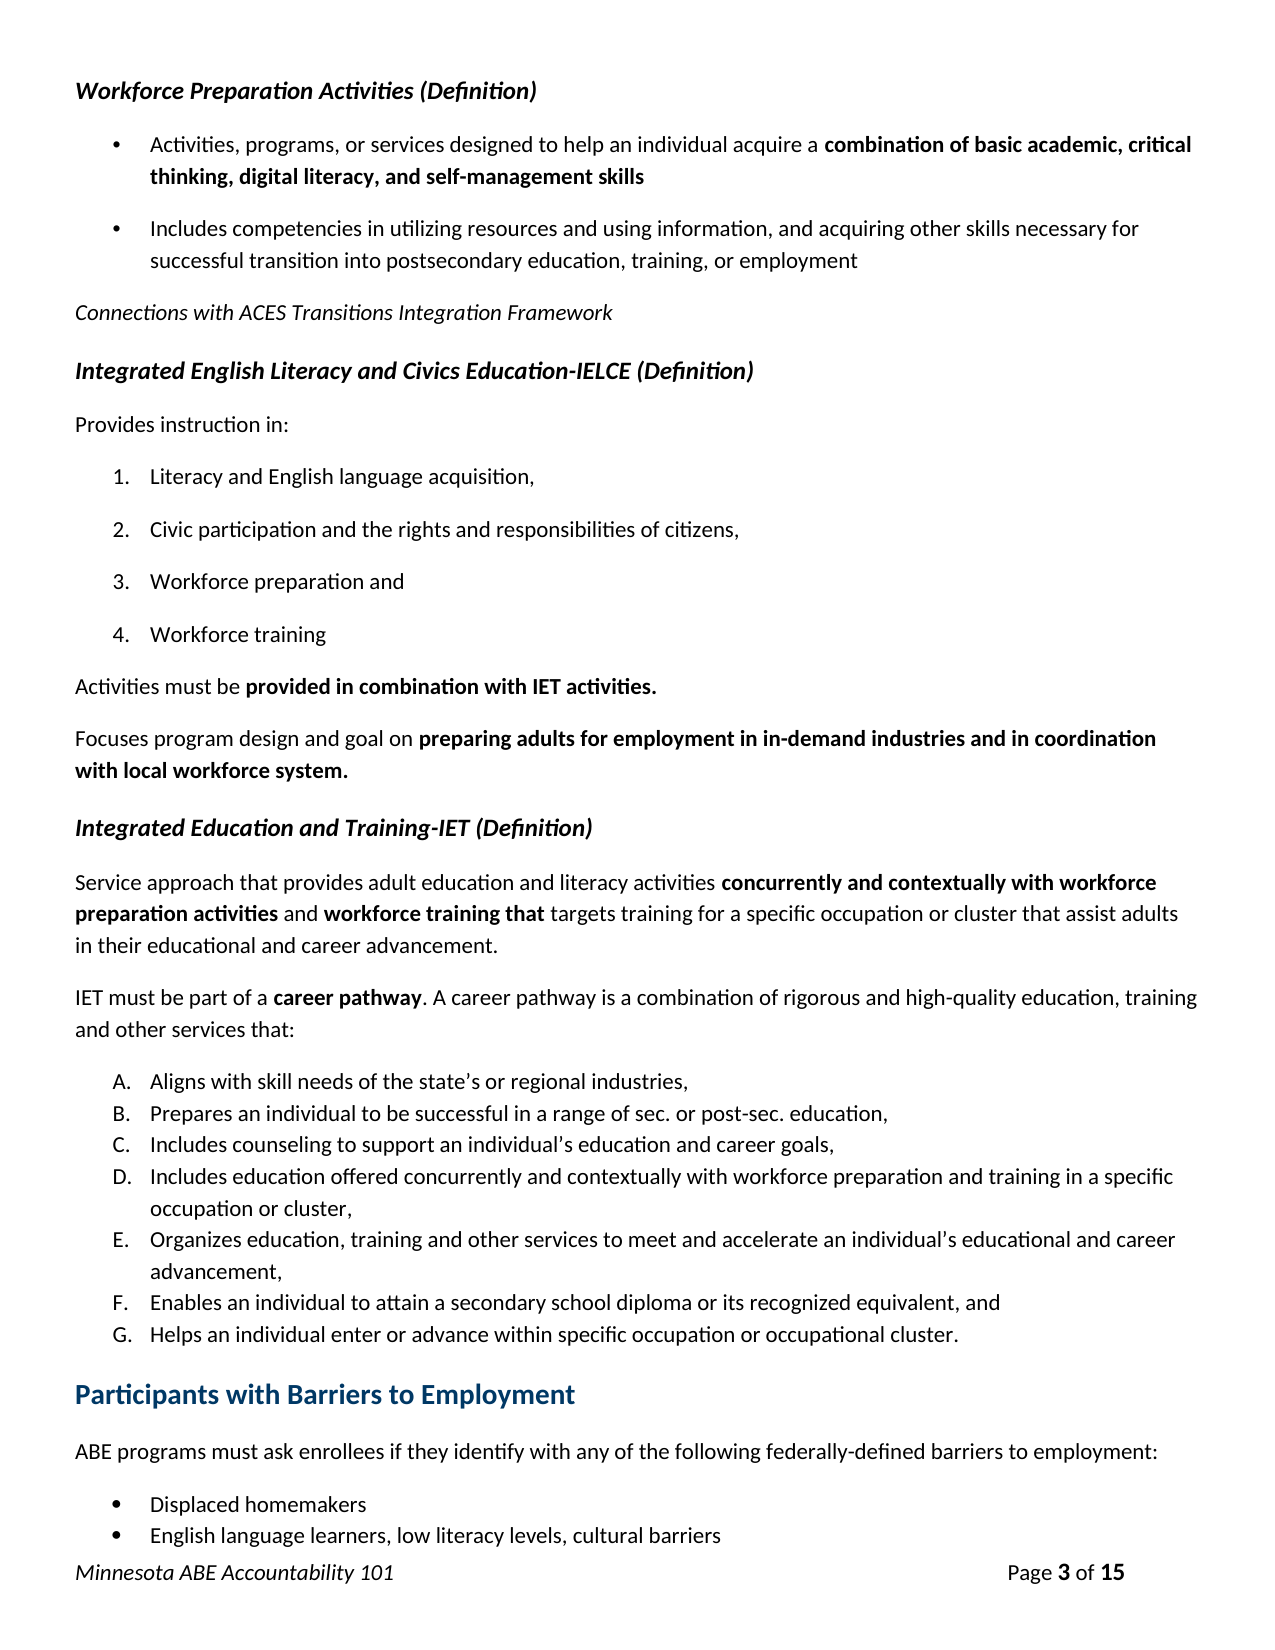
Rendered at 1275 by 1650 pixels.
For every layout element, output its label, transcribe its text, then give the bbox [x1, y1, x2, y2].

list Workforce preparation and [112, 567, 1200, 595]
subtitle Participants with Barriers to Employment [75, 1376, 1200, 1412]
list English language learners, low literacy levels, cultural barriers [112, 1521, 1200, 1549]
text Service approach that provides adult education and literacy activities concurrently and contextually with workforce preparation activities and workforce training that targets training for a specific occupation or cluster that assist adults in their educational and career advancement. [75, 868, 1200, 959]
list Helps an individual enter or advance within specific occupation or occupational cluster. [112, 1320, 1200, 1348]
subtitle Workforce Preparation Activities (Definition) [75, 75, 1200, 106]
list Includes competencies in utilizing resources and using information, and acquiring other skills necessary for successful transition into postsecondary education, training, or employment [112, 214, 1200, 274]
list Literacy and English language acquisition, [112, 462, 1200, 491]
list Activities, programs, or services designed to help an individual acquire a combination of basic academic, critical thinking, digital literacy, and self-management skills [112, 130, 1200, 190]
list Workforce training [112, 620, 1200, 648]
list Includes counseling to support an individual’s education and career goals, [112, 1131, 1200, 1158]
text Connections with ACES Transitions Integration Framework [75, 298, 1200, 326]
list Organizes education, training and other services to meet and accelerate an individual’s educational and career advancement, [112, 1225, 1200, 1285]
list Includes education offered concurrently and contextually with workforce preparation and training in a specific occupation or cluster, [112, 1162, 1200, 1222]
list Enables an individual to attain a secondary school diploma or its recognized equivalent, and [112, 1288, 1200, 1316]
subtitle Integrated English Literacy and Civics Education-IELCE (Definition) [75, 355, 1200, 385]
text Activities must be provided in combination with IET activities. [75, 672, 1200, 700]
text Focuses program design and goal on preparing adults for employment in in-demand industries and in coordination with local workforce system. [75, 724, 1200, 784]
text Provides instruction in: [75, 410, 1200, 438]
text ABE programs must ask enrollees if they identify with any of the following federally-defined barriers to employment: [75, 1437, 1200, 1466]
text IET must be part of a career pathway. A career pathway is a combination of rigorous and high-quality education, training and other services that: [75, 983, 1200, 1043]
subtitle Integrated Education and Training-IET (Definition) [75, 813, 1200, 843]
list Civic participation and the rights and responsibilities of citizens, [112, 515, 1200, 543]
list Prepares an individual to be successful in a range of sec. or post-sec. education, [112, 1099, 1200, 1127]
list Displaced homemakers [112, 1490, 1200, 1518]
list Aligns with skill needs of the state’s or regional industries, [112, 1067, 1200, 1095]
